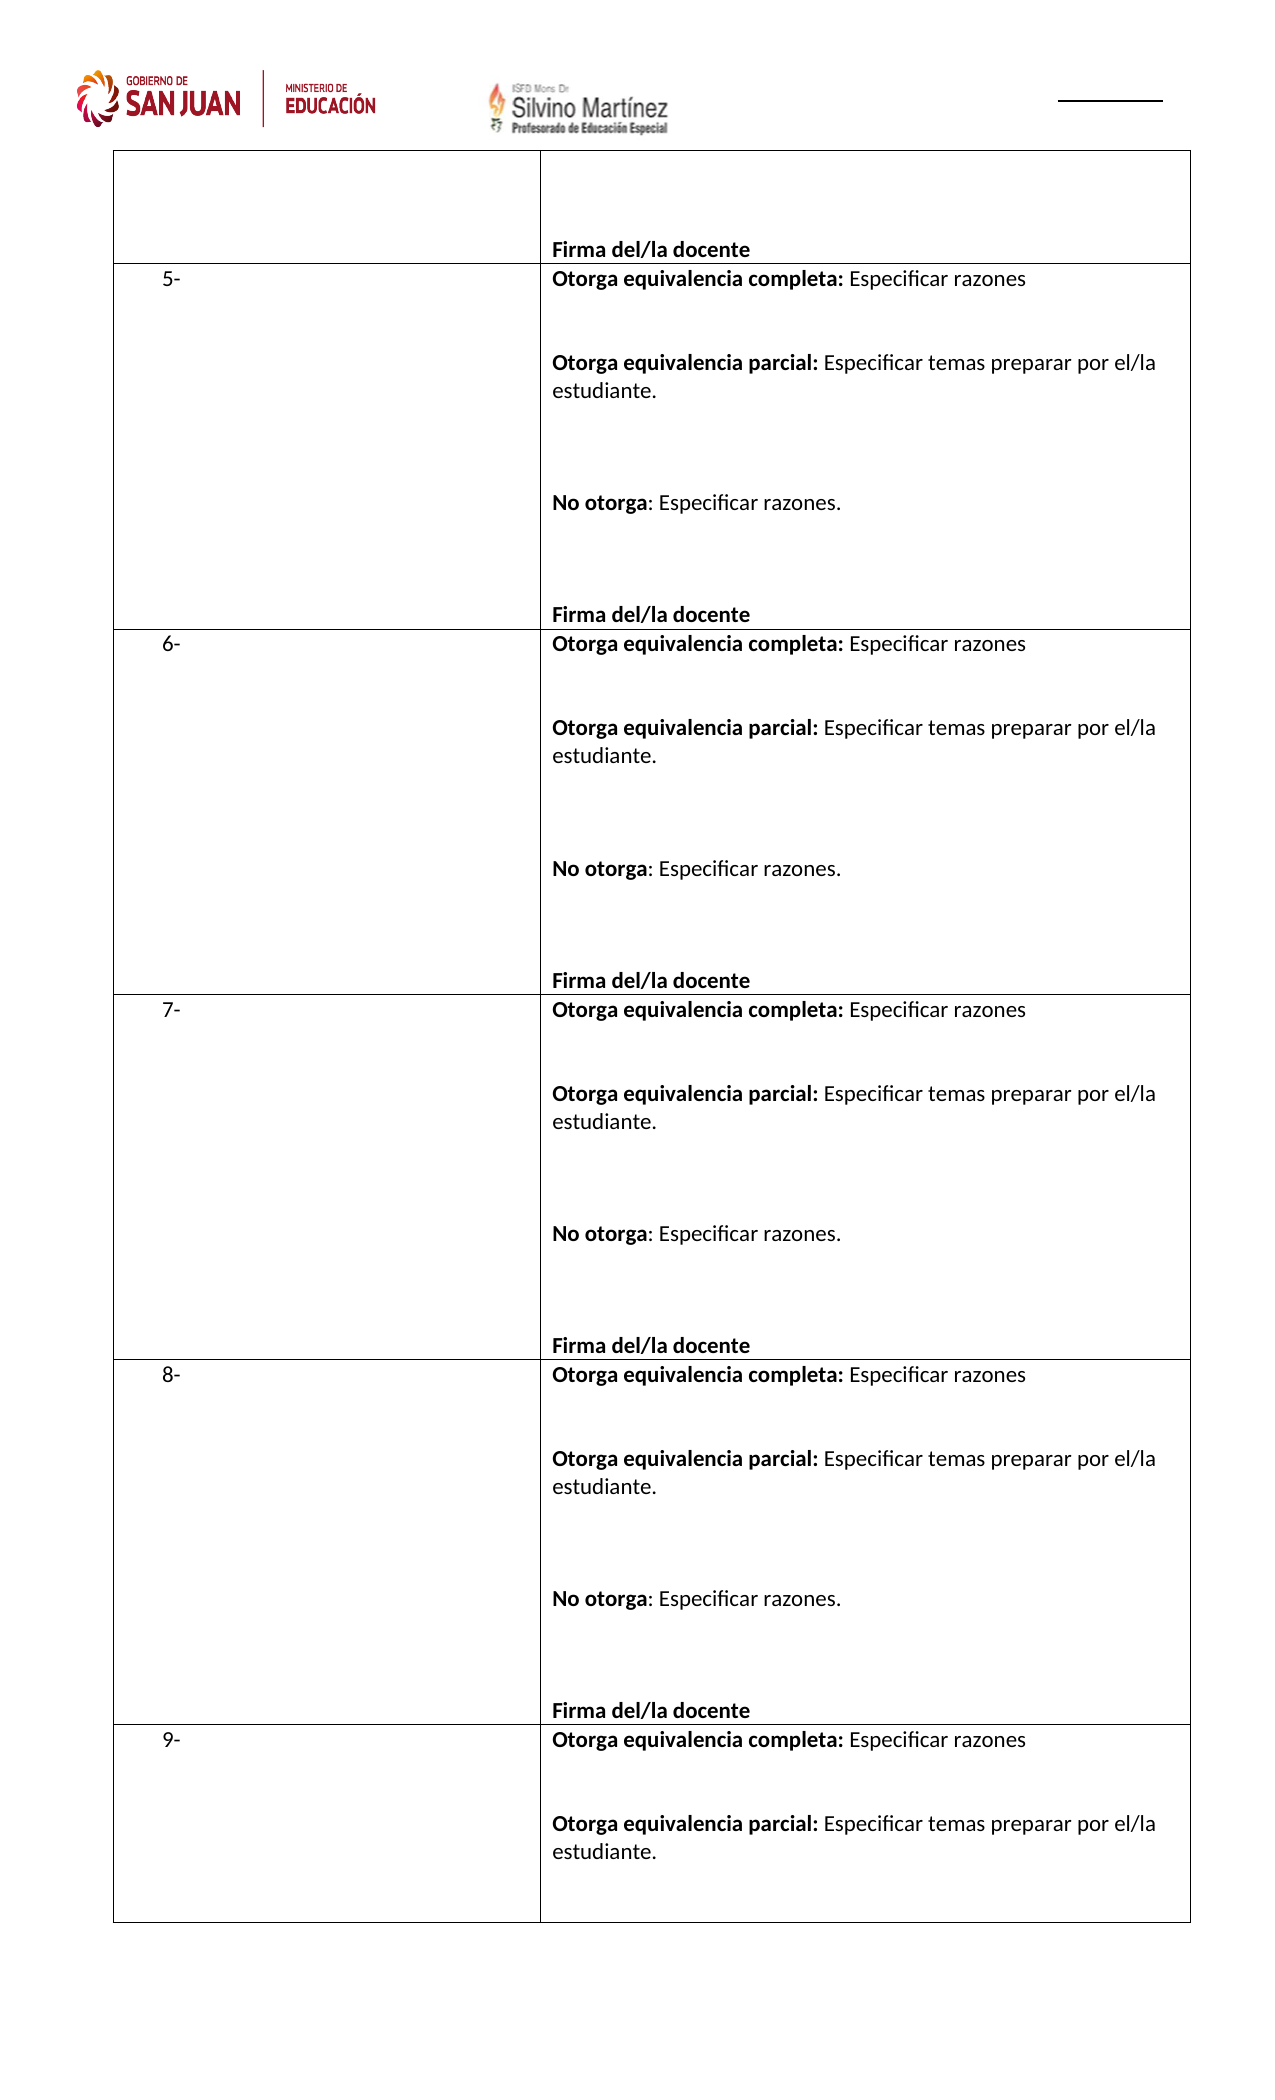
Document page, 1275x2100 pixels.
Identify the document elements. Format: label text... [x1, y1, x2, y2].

table_cell [114, 151, 540, 263]
table_cell [114, 1360, 540, 1724]
table_cell [114, 630, 540, 994]
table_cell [541, 1725, 1190, 1922]
table_cell [114, 264, 540, 628]
table_cell [114, 1725, 540, 1922]
table_cell [114, 995, 540, 1359]
picture [59, 48, 393, 150]
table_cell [541, 151, 1190, 263]
